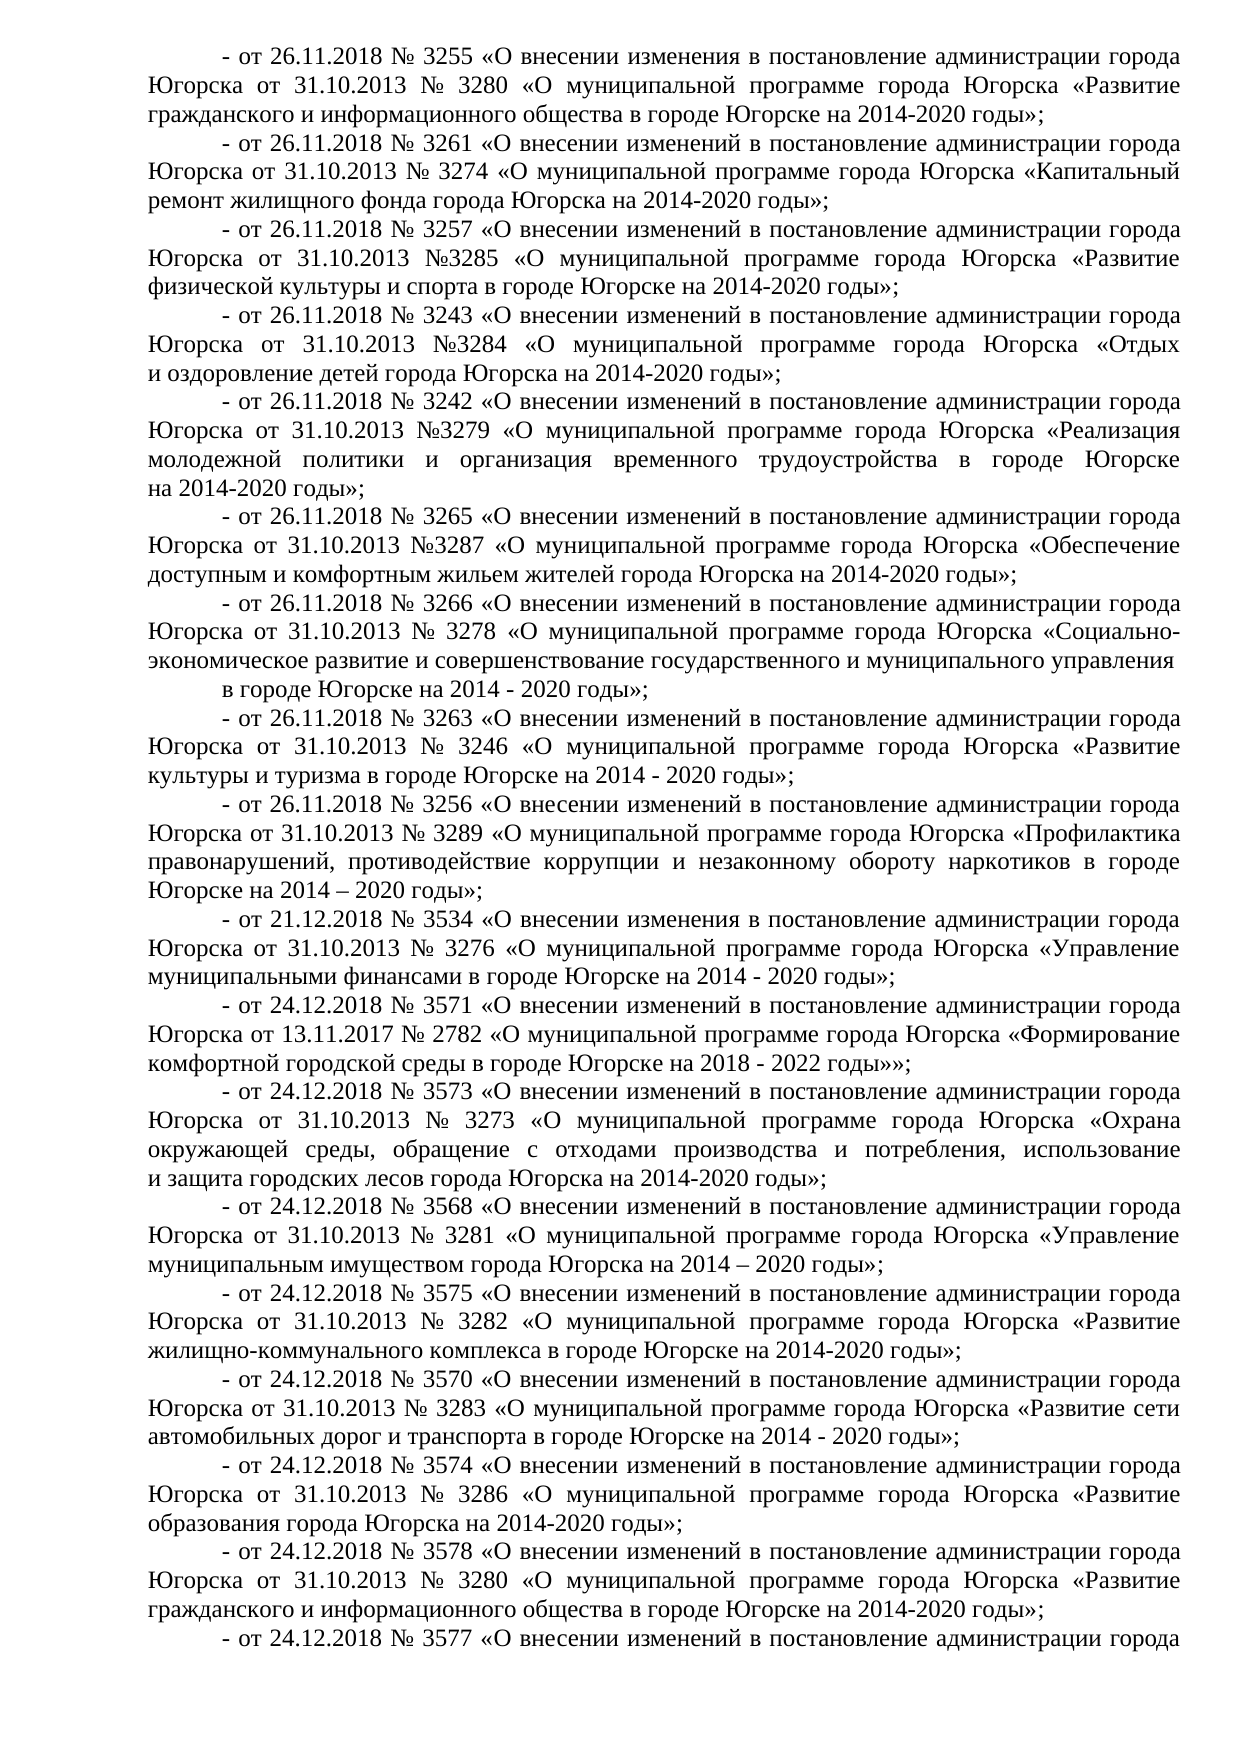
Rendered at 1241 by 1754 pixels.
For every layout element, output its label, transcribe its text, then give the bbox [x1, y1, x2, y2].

text - от 26.11.2018 № 3265 «О внесении изменений в постановление администрации города Югорска от 31.10.2013 №3287 «О муниципальной программе города Югорска «Обеспечение доступным и комфортным жильем жителей города Югорска на 2014-2020 годы»; [148, 501, 1181, 588]
text - от 24.12.2018 № 3568 «О внесении изменений в постановление администрации города Югорска от 31.10.2013 № 3281 «О муниципальной программе города Югорска «Управление муниципальным имуществом города Югорска на 2014 – 2020 годы»; [148, 1191, 1181, 1278]
text в городе Югорске на 2014 - 2020 годы»; [148, 674, 1181, 703]
text - от 26.11.2018 № 3255 «О внесении изменения в постановление администрации города Югорска от 31.10.2013 № 3280 «О муниципальной программе города Югорска «Развитие гражданского и информационного общества в городе Югорске на 2014-2020 годы»; [148, 41, 1181, 128]
text - от 26.11.2018 № 3256 «О внесении изменений в постановление администрации города Югорска от 31.10.2013 № 3289 «О муниципальной программе города Югорска «Профилактика правонарушений, противодействие коррупции и незаконному обороту наркотиков в городе Югорске на 2014 – 2020 годы»; [148, 789, 1181, 904]
text - от 24.12.2018 № 3574 «О внесении изменений в постановление администрации города Югорска от 31.10.2013 № 3286 «О муниципальной программе города Югорска «Развитие образования города Югорска на 2014-2020 годы»; [148, 1450, 1181, 1536]
text - от 24.12.2018 № 3570 «О внесении изменений в постановление администрации города Югорска от 31.10.2013 № 3283 «О муниципальной программе города Югорска «Развитие сети автомобильных дорог и транспорта в городе Югорске на 2014 - 2020 годы»; [148, 1364, 1181, 1450]
text - от 24.12.2018 № 3573 «О внесении изменений в постановление администрации города Югорска от 31.10.2013 № 3273 «О муниципальной программе города Югорска «Охрана окружающей среды, обращение с отходами производства и потребления, использование и защита городских лесов города Югорска на 2014-2020 годы»; [148, 1076, 1181, 1191]
text - от 24.12.2018 № 3575 «О внесении изменений в постановление администрации города Югорска от 31.10.2013 № 3282 «О муниципальной программе города Югорска «Развитие жилищно-коммунального комплекса в городе Югорске на 2014-2020 годы»; [148, 1278, 1181, 1364]
text - от 26.11.2018 № 3242 «О внесении изменений в постановление администрации города Югорска от 31.10.2013 №3279 «О муниципальной программе города Югорска «Реализация молодежной политики и организация временного трудоустройства в городе Югорске на 2014-2020 годы»; [148, 386, 1181, 501]
text - от 26.11.2018 № 3243 «О внесении изменений в постановление администрации города Югорска от 31.10.2013 №3284 «О муниципальной программе города Югорска «Отдых и оздоровление детей города Югорска на 2014-2020 годы»; [148, 300, 1181, 386]
text - от 26.11.2018 № 3261 «О внесении изменений в постановление администрации города Югорска от 31.10.2013 № 3274 «О муниципальной программе города Югорска «Капитальный ремонт жилищного фонда города Югорска на 2014-2020 годы»; [148, 128, 1181, 214]
text - от 24.12.2018 № 3578 «О внесении изменений в постановление администрации города Югорска от 31.10.2013 № 3280 «О муниципальной программе города Югорска «Развитие гражданского и информационного общества в городе Югорске на 2014-2020 годы»; [148, 1536, 1181, 1623]
text - от 26.11.2018 № 3257 «О внесении изменений в постановление администрации города Югорска от 31.10.2013 №3285 «О муниципальной программе города Югорска «Развитие физической культуры и спорта в городе Югорске на 2014-2020 годы»; [148, 214, 1181, 300]
text - от 26.11.2018 № 3266 «О внесении изменений в постановление администрации города Югорска от 31.10.2013 № 3278 «О муниципальной программе города Югорска «Социально-экономическое развитие и совершенствование государственного и муниципального управления [148, 588, 1181, 674]
text - от 21.12.2018 № 3534 «О внесении изменения в постановление администрации города Югорска от 31.10.2013 № 3276 «О муниципальной программе города Югорска «Управление муниципальными финансами в городе Югорске на 2014 - 2020 годы»; [148, 904, 1181, 990]
text - от 24.12.2018 № 3571 «О внесении изменений в постановление администрации города Югорска от 13.11.2017 № 2782 «О муниципальной программе города Югорска «Формирование комфортной городской среды в городе Югорске на 2018 - 2022 годы»»; [148, 990, 1181, 1076]
text - от 26.11.2018 № 3263 «О внесении изменений в постановление администрации города Югорска от 31.10.2013 № 3246 «О муниципальной программе города Югорска «Развитие культуры и туризма в городе Югорске на 2014 - 2020 годы»; [148, 703, 1181, 789]
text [148, 1623, 1181, 1651]
